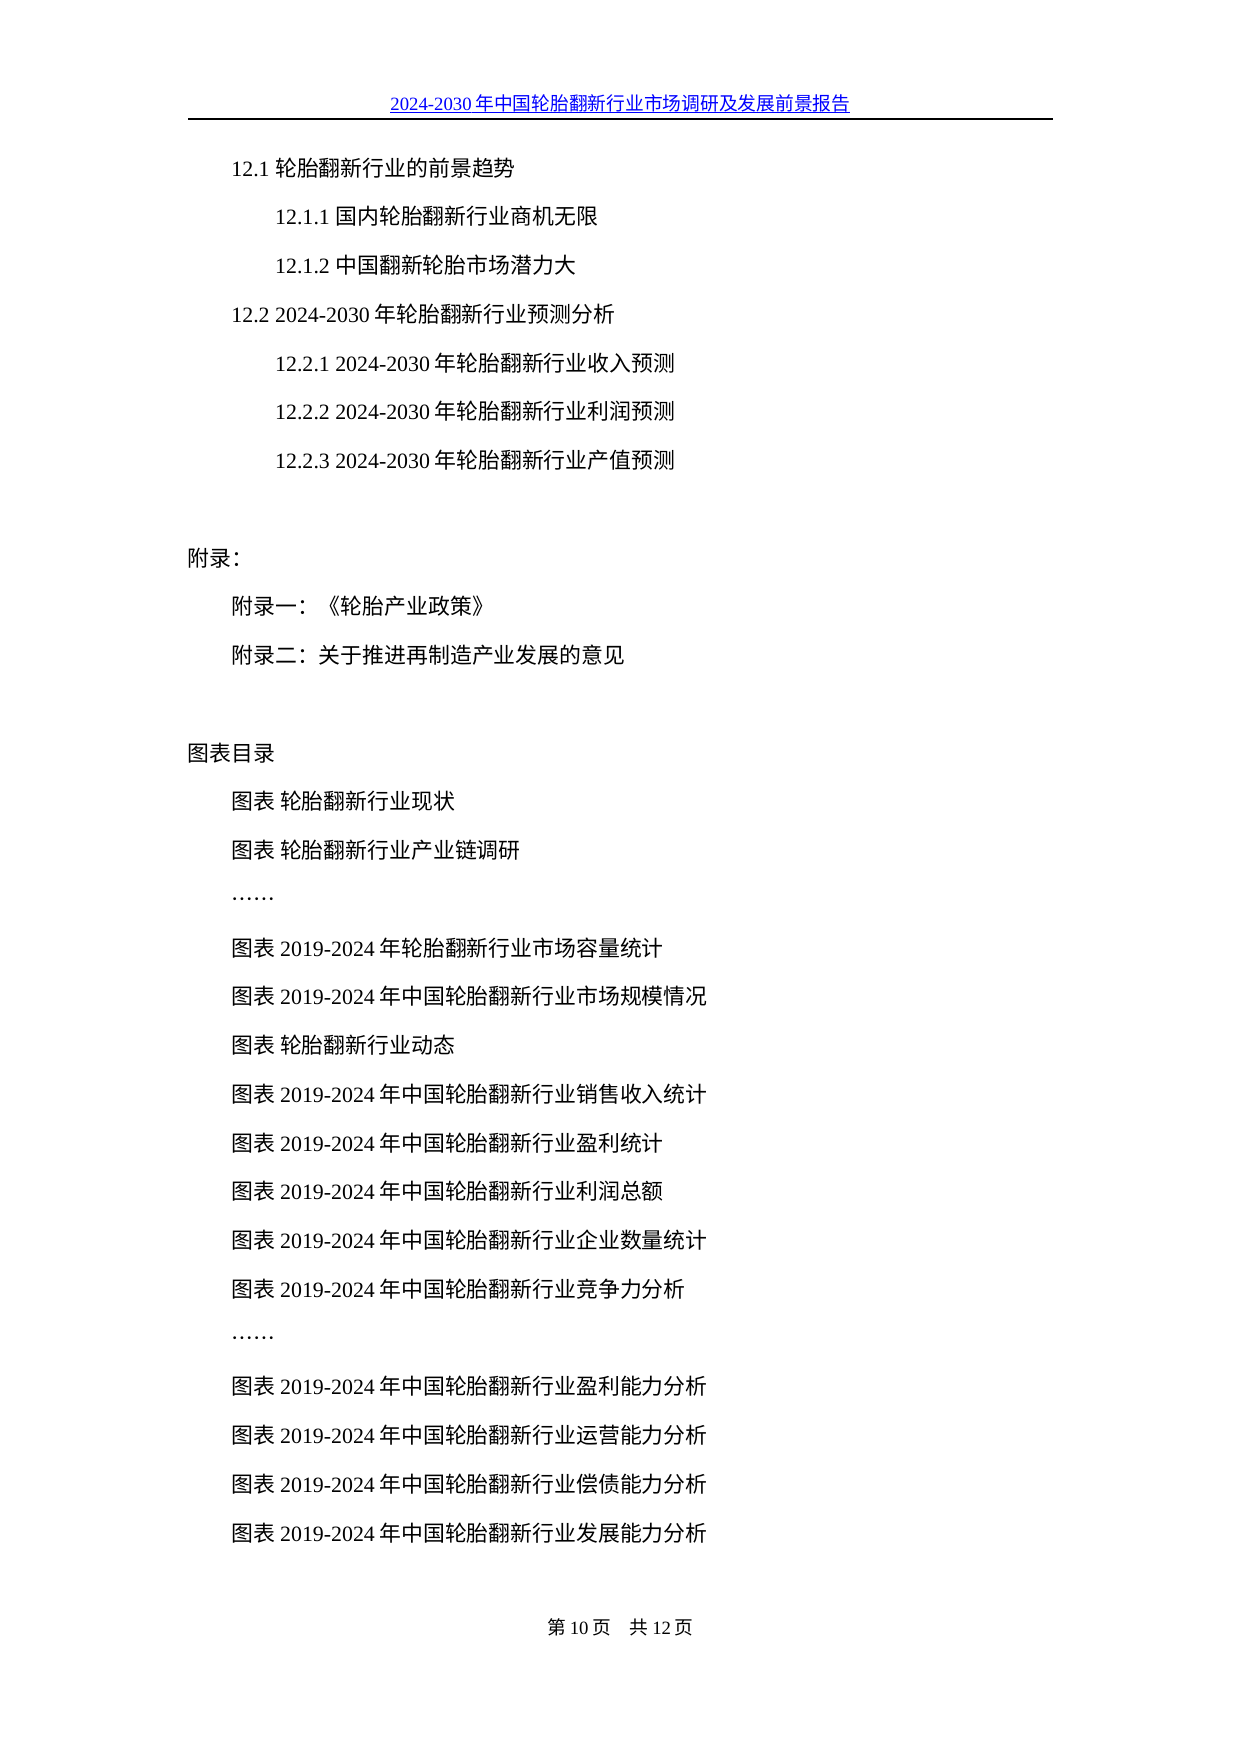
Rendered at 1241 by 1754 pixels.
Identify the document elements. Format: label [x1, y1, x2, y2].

text [187, 150, 1053, 1548]
